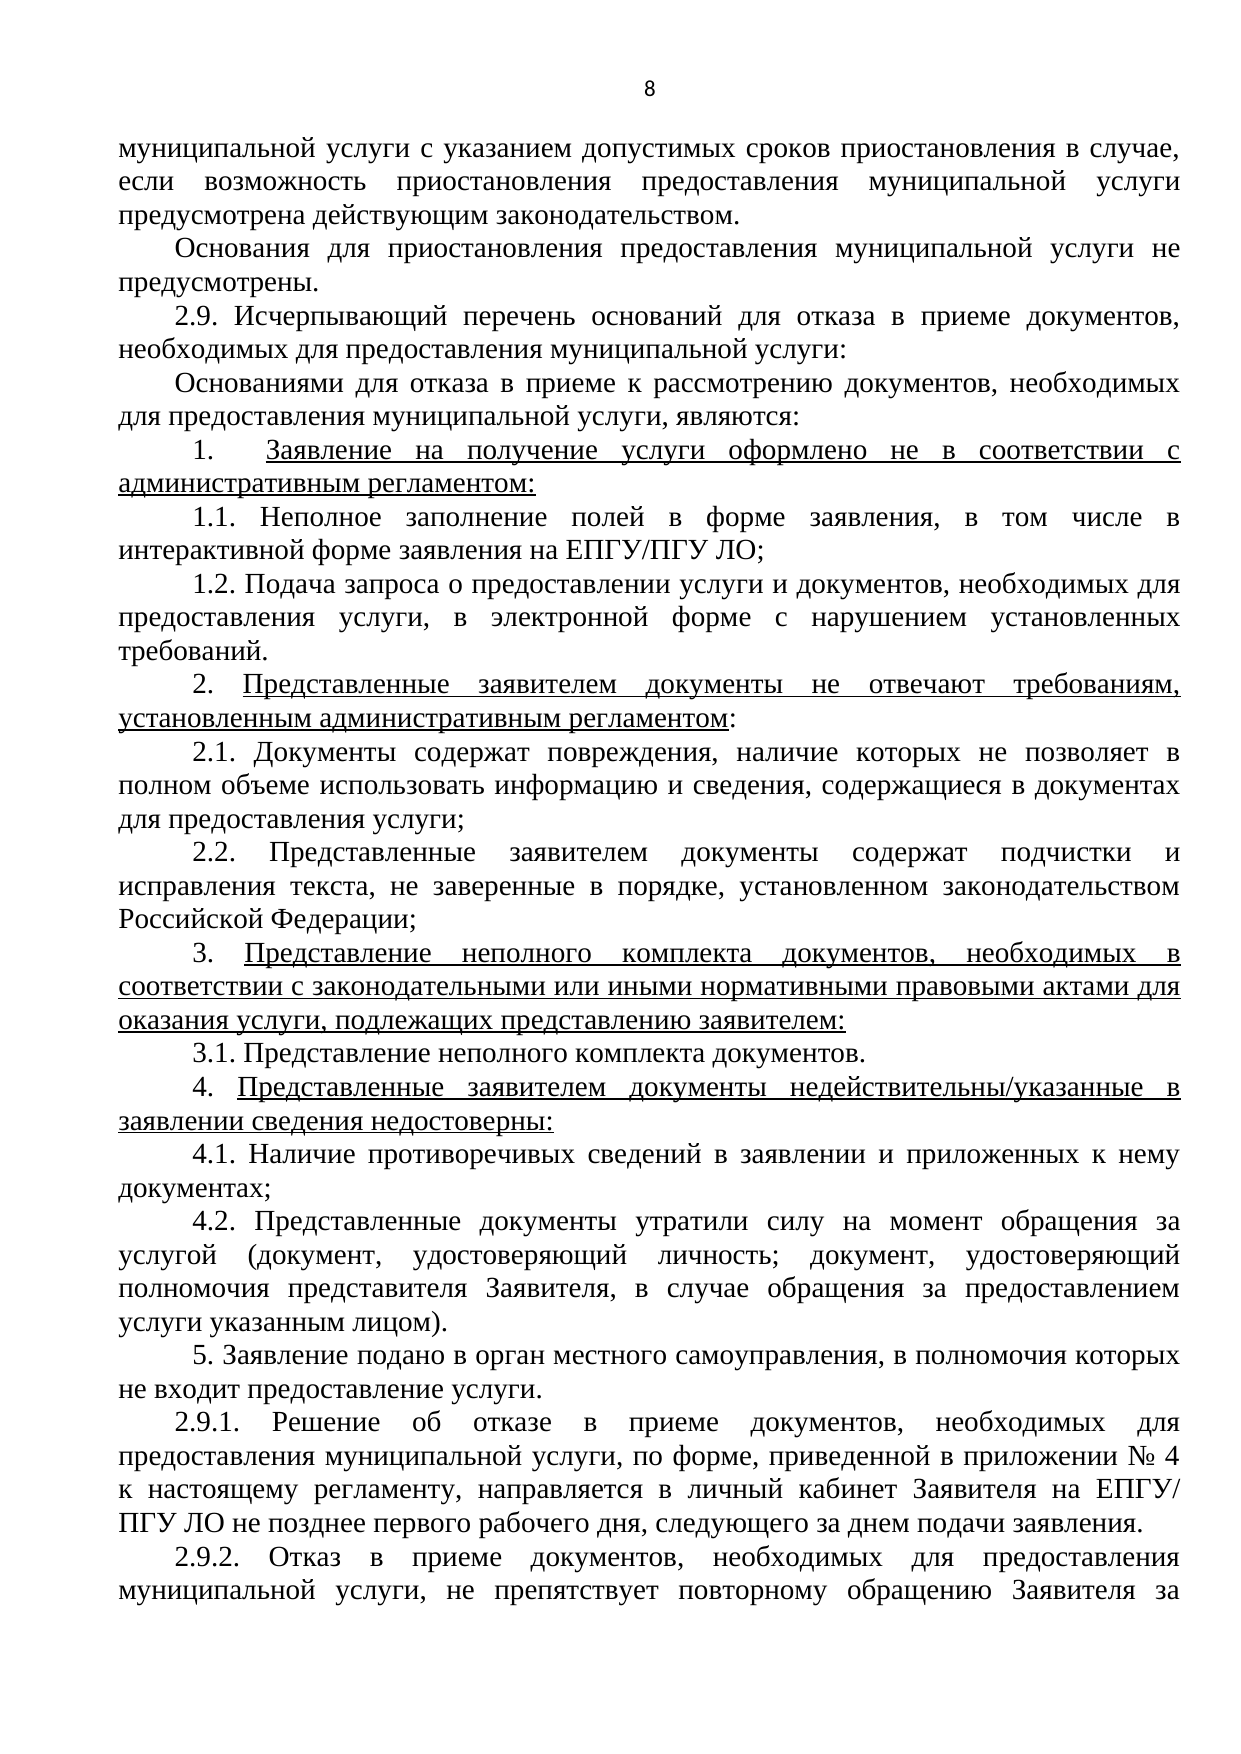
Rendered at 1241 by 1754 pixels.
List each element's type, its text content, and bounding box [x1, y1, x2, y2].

text Основаниями для отказа в приеме к рассмотрению документов, необходимых для предоставления муниципальной услуги, являются: [118, 365, 1181, 432]
text 3. Представление неполного комплекта документов, необходимых в соответствии с законодательными или иными нормативными правовыми актами для оказания услуги, подлежащих представлению заявителем: [118, 999, 1181, 1036]
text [118, 1539, 1181, 1606]
text 1.1. Неполное заполнение полей в форме заявления, в том числе в интерактивной форме заявления на ЕПГУ/ПГУ ЛО; [118, 499, 1181, 566]
text 3. Представление неполного комплекта документов, необходимых в соответствии с законодательными или иными нормативными правовыми актами для оказания услуги, подлежащих представлению заявителем: [118, 935, 1181, 998]
text 2.9.1. Решение об отказе в приеме документов, необходимых для предоставления муниципальной услуги, по форме, приведенной в приложении № 4 к настоящему регламенту, направляется в личный кабинет Заявителя на ЕПГУ/ ПГУ ЛО не позднее первого рабочего дня, следующего за днем подачи заявления. [118, 1404, 1181, 1539]
text 1.2. Подача запроса о предоставлении услуги и документов, необходимых для предоставления услуги, в электронной форме с нарушением установленных требований. [118, 566, 1181, 667]
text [118, 130, 1181, 231]
text 2. Представленные заявителем документы не отвечают требованиям, установленным административным регламентом: [118, 667, 1181, 734]
text Основания для приостановления предоставления муниципальной услуги не предусмотрены. [118, 231, 1181, 298]
text 3.1. Представление неполного комплекта документов. [118, 1036, 1181, 1069]
text 4.1. Наличие противоречивых сведений в заявлении и приложенных к нему документах; [118, 1136, 1181, 1203]
text 4. Представленные заявителем документы недействительны/указанные в заявлении сведения недостоверны: [118, 1069, 1181, 1136]
list Заявление на получение услуги оформлено не в соответствии с административным регламентом: [118, 432, 1181, 499]
text 5. Заявление подано в орган местного самоуправления, в полномочия которых не входит предоставление услуги. [118, 1337, 1181, 1404]
text 4.2. Представленные документы утратили силу на момент обращения за услугой (документ, удостоверяющий личность; документ, удостоверяющий полномочия представителя Заявителя, в случае обращения за предоставлением услуги указанным лицом). [118, 1203, 1181, 1337]
text 2.1. Документы содержат повреждения, наличие которых не позволяет в полном объеме использовать информацию и сведения, содержащиеся в документах для предоставления услуги; [118, 734, 1181, 834]
text 2.9. Исчерпывающий перечень оснований для отказа в приеме документов, необходимых для предоставления муниципальной услуги: [118, 298, 1181, 365]
text 2.2. Представленные заявителем документы содержат подчистки и исправления текста, не заверенные в порядке, установленном законодательством Российской Федерации; [118, 834, 1181, 935]
